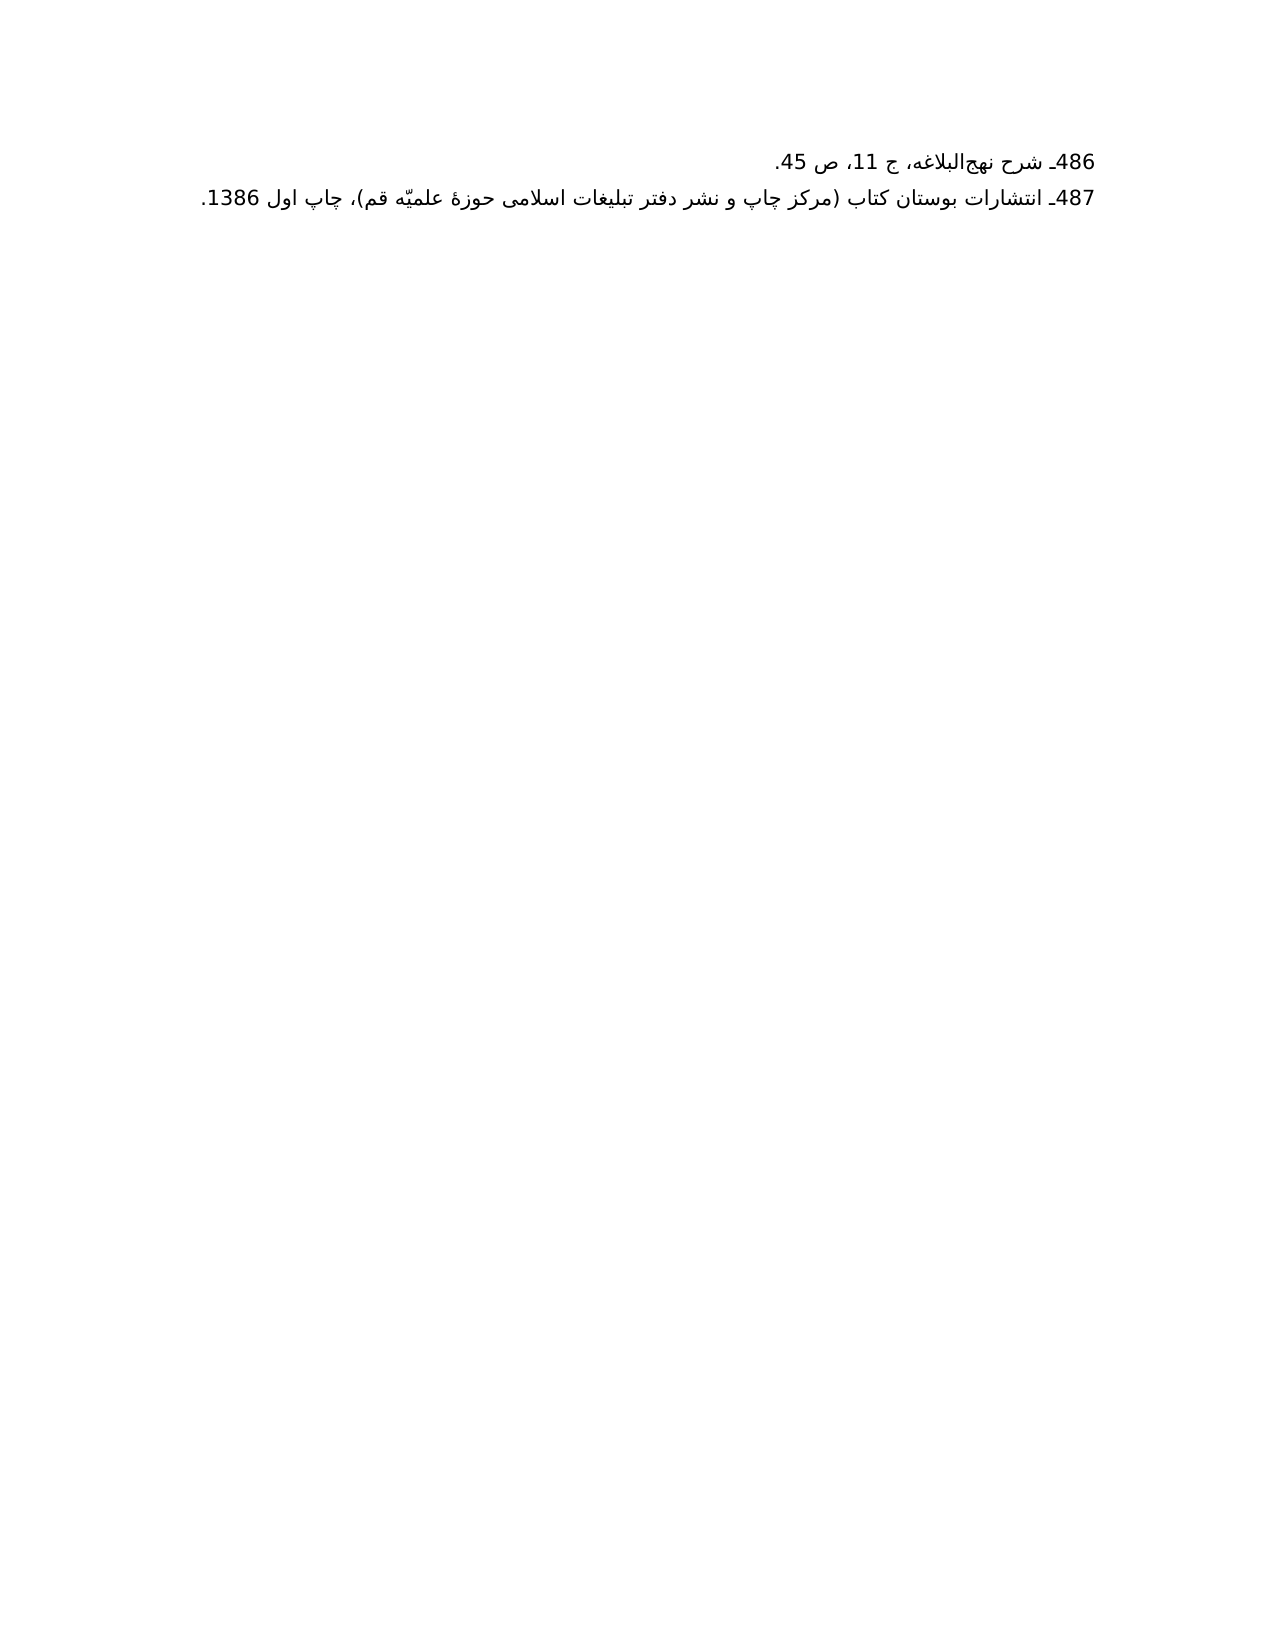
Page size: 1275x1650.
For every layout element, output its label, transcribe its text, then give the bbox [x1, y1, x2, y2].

text 486ـ شرح نهج‌البلاغه، ج 11، ص 45. [168, 150, 1095, 174]
text 487ـ انتشارات بوستان كتاب (مركز چاپ و نشر دفتر تبليغات اسلامی حوزۀ علميّه قم)، چاپ اول 1386. [168, 186, 1095, 211]
